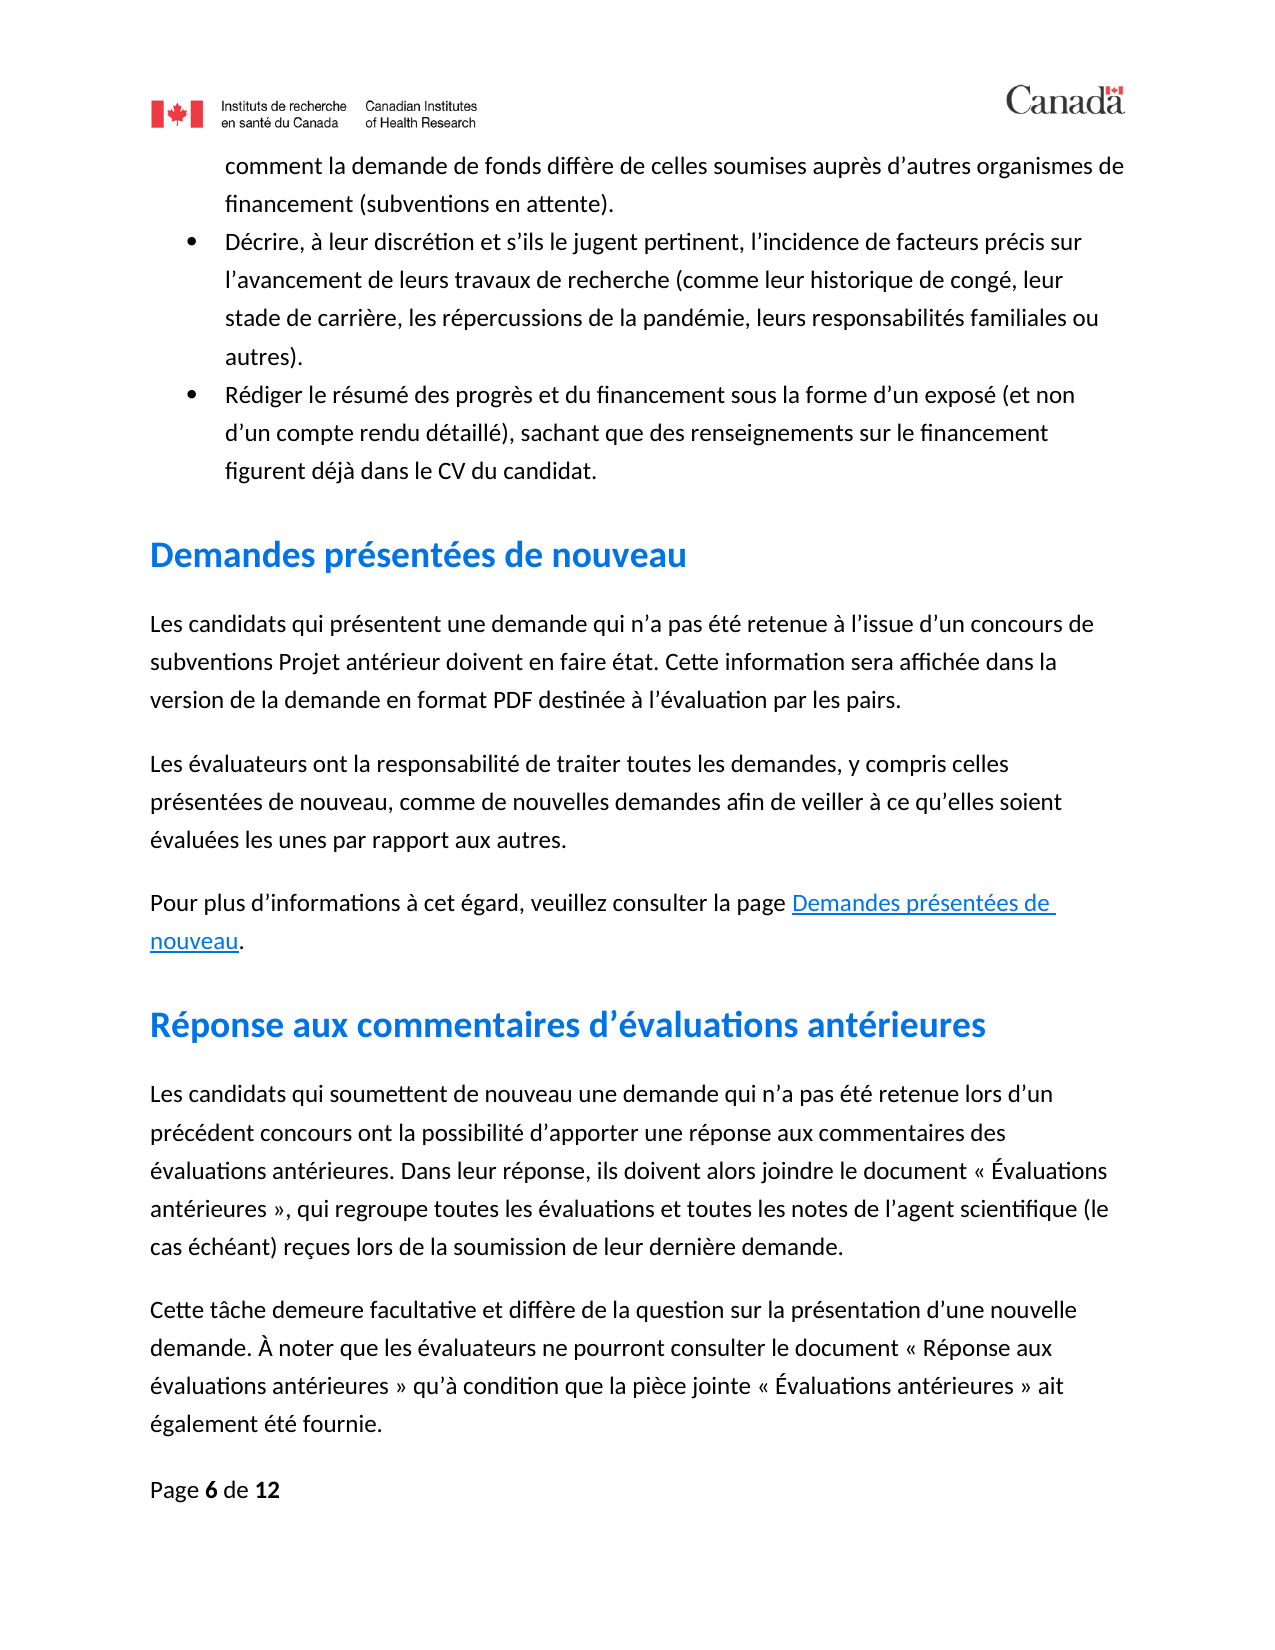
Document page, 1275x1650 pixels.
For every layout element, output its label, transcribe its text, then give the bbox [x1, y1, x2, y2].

text Les candidats qui présentent une demande qui n’a pas été retenue à l’issue d’un concours de subventions Projet antérieur doivent en faire état. Cette information sera affichée dans la version de la demande en format PDF destinée à l’évaluation par les pairs. [150, 608, 1125, 715]
text Les candidats qui soumettent de nouveau une demande qui n’a pas été retenue lors d’un précédent concours ont la possibilité d’apporter une réponse aux commentaires des évaluations antérieures. Dans leur réponse, ils doivent alors joindre le document « Évaluations antérieures », qui regroupe toutes les évaluations et toutes les notes de l’agent scientifique (le cas échéant) reçues lors de la soumission de leur dernière demande. [150, 1078, 1125, 1262]
subtitle Réponse aux commentaires d’évaluations antérieures [150, 1001, 1125, 1047]
list Rédiger le résumé des progrès et du financement sous la forme d’un exposé (et non d’un compte rendu détaillé), sachant que des renseignements sur le financement figurent déjà dans le CV du candidat. [187, 379, 1125, 486]
list Décrire, à leur discrétion et s’ils le jugent pertinent, l’incidence de facteurs précis sur l’avancement de leurs travaux de recherche (comme leur historique de congé, leur stade de carrière, les répercussions de la pandémie, leurs responsabilités familiales ou autres). [187, 226, 1125, 371]
subtitle Demandes présentées de nouveau [150, 531, 1125, 576]
text Les évaluateurs ont la responsabilité de traiter toutes les demandes, y compris celles présentées de nouveau, comme de nouvelles demandes afin de veiller à ce qu’elles soient évaluées les unes par rapport aux autres. [150, 748, 1125, 854]
picture [995, 70, 1133, 130]
picture [150, 100, 493, 129]
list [187, 150, 1125, 219]
text Cette tâche demeure facultative et diffère de la question sur la présentation d’une nouvelle demande. À noter que les évaluateurs ne pourront consulter le document « Réponse aux évaluations antérieures » qu’à condition que la pièce jointe « Évaluations antérieures » ait également été fournie. [150, 1294, 1125, 1439]
text Pour plus d’informations à cet égard, veuillez consulter la page Demandes présentées de nouveau. [150, 887, 1125, 956]
